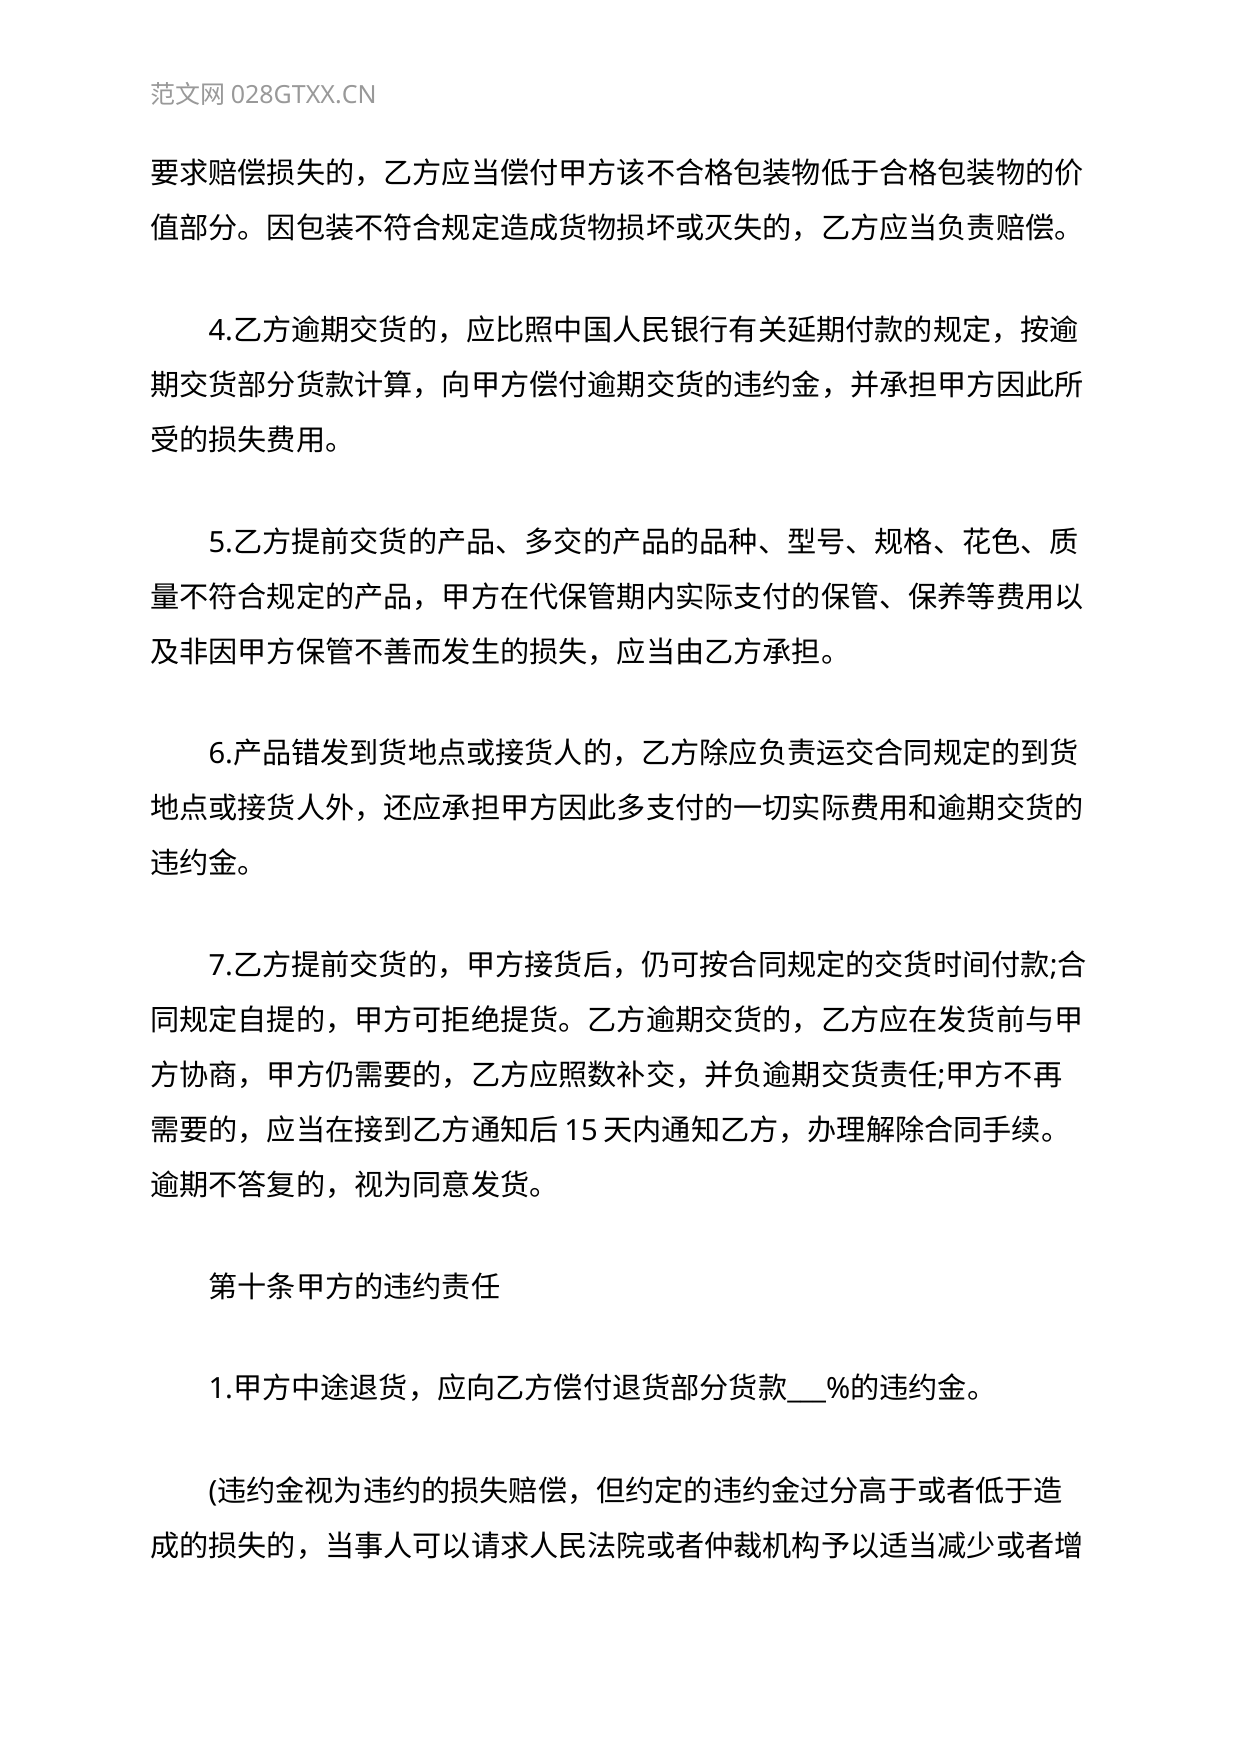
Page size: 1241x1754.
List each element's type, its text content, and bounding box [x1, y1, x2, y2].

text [150, 150, 1090, 247]
text 6.产品错发到货地点或接货人的，乙方除应负责运交合同规定的到货地点或接货人外，还应承担甲方因此多支付的一切实际费用和逾期交货的违约金。 [150, 730, 1090, 882]
text 4.乙方逾期交货的，应比照中国人民银行有关延期付款的规定，按逾期交货部分货款计算，向甲方偿付逾期交货的违约金，并承担甲方因此所受的损失费用。 [150, 307, 1090, 459]
text 7.乙方提前交货的，甲方接货后，仍可按合同规定的交货时间付款;合同规定自提的，甲方可拒绝提货。乙方逾期交货的，乙方应在发货前与甲方协商，甲方仍需要的，乙方应照数补交，并负逾期交货责任;甲方不再需要的，应当在接到乙方通知后15天内通知乙方，办理解除合同手续。逾期不答复的，视为同意发货。 [150, 942, 1090, 1204]
text 第十条甲方的违约责任 [150, 1263, 1090, 1306]
text 1.甲方中途退货，应向乙方偿付退货部分货款___%的违约金。 [150, 1365, 1090, 1407]
text 5.乙方提前交货的产品、多交的产品的品种、型号、规格、花色、质量不符合规定的产品，甲方在代保管期内实际支付的保管、保养等费用以及非因甲方保管不善而发生的损失，应当由乙方承担。 [150, 518, 1090, 671]
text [150, 1467, 1090, 1564]
